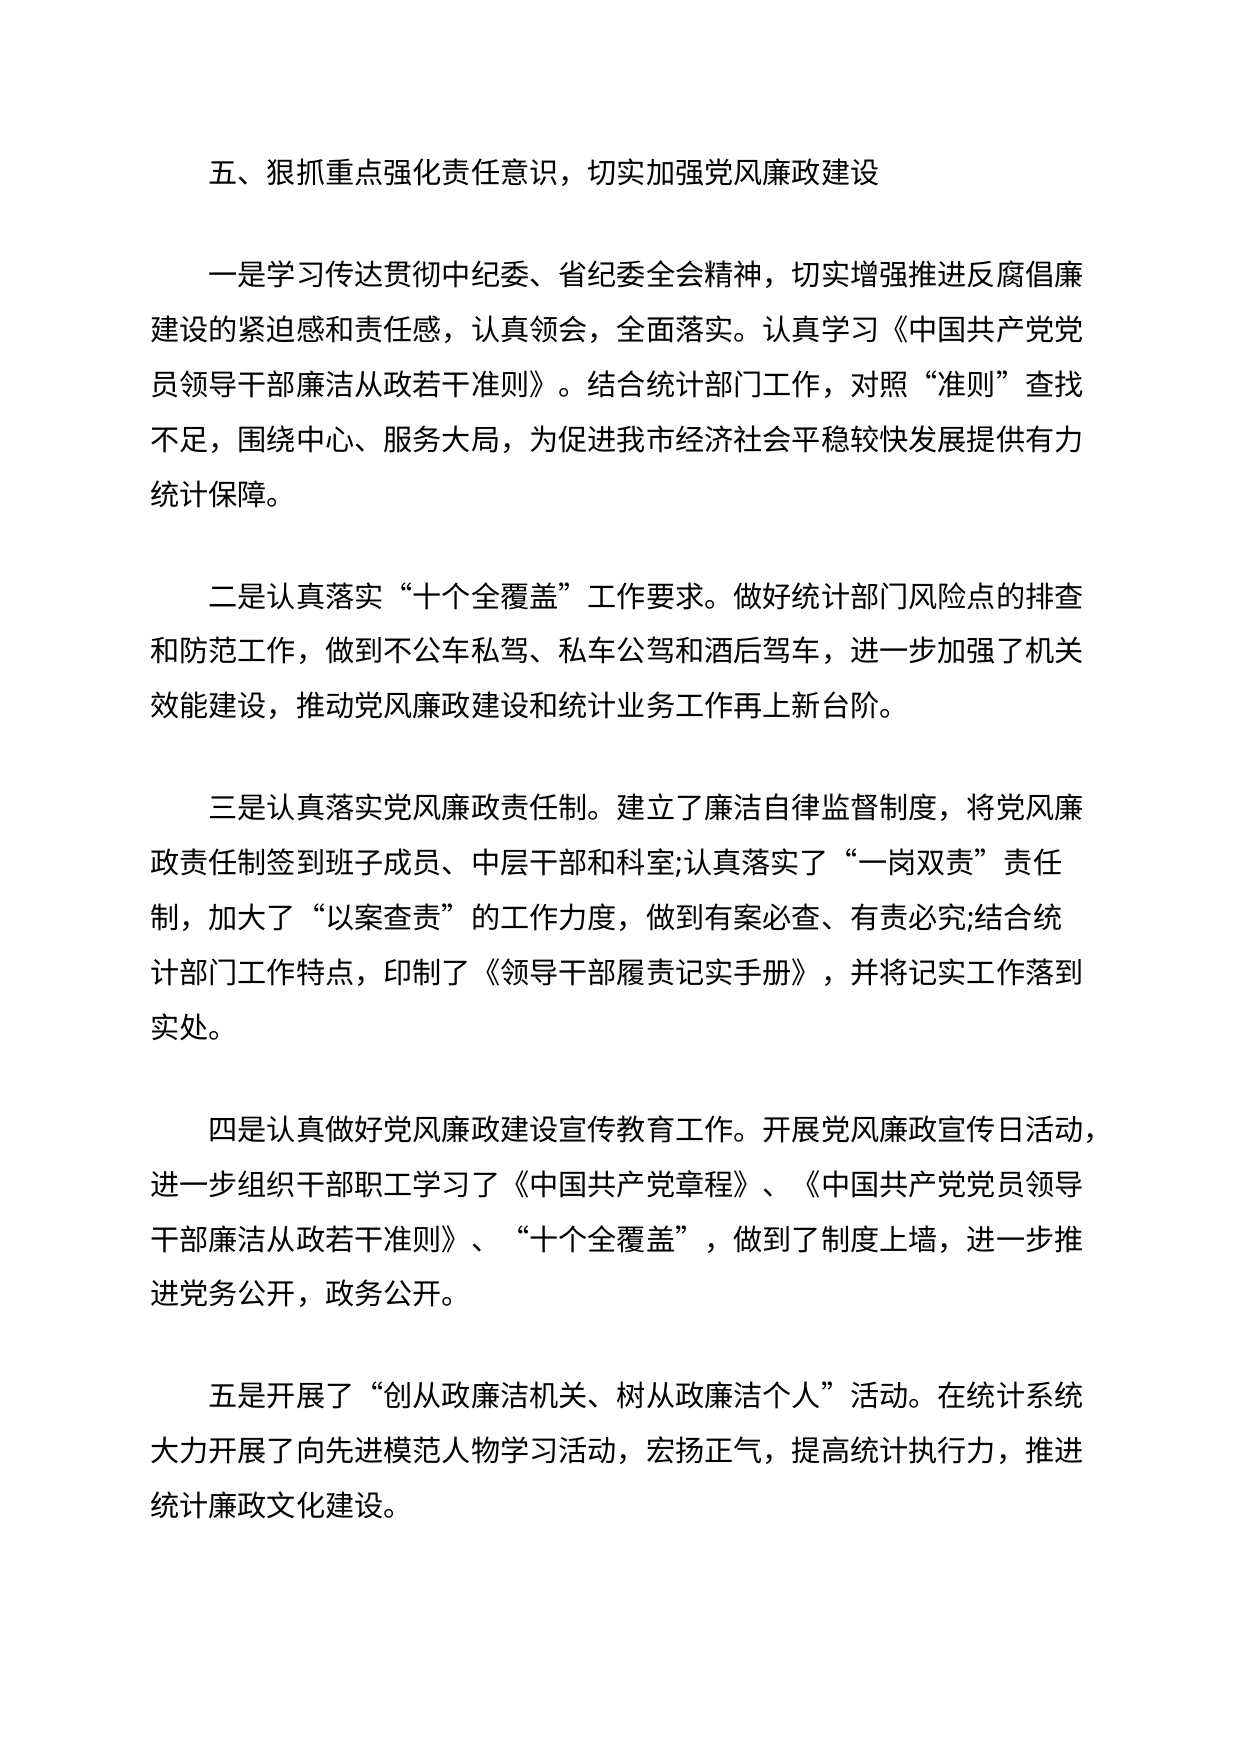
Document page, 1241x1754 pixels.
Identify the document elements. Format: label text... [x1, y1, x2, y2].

text 五、狠抓重点强化责任意识，切实加强党风廉政建设 [150, 150, 1090, 192]
text 二是认真落实“十个全覆盖”工作要求。做好统计部门风险点的排查和防范工作，做到不公车私驾、私车公驾和酒后驾车，进一步加强了机关效能建设，推动党风廉政建设和统计业务工作再上新台阶。 [150, 573, 1090, 725]
text 三是认真落实党风廉政责任制。建立了廉洁自律监督制度，将党风廉政责任制签到班子成员、中层干部和科室;认真落实了“一岗双责”责任制，加大了“以案查责”的工作力度，做到有案必查、有责必究;结合统计部门工作特点，印制了《领导干部履责记实手册》，并将记实工作落到实处。 [150, 785, 1090, 1047]
text 一是学习传达贯彻中纪委、省纪委全会精神，切实增强推进反腐倡廉建设的紧迫感和责任感，认真领会，全面落实。认真学习《中国共产党党员领导干部廉洁从政若干准则》。结合统计部门工作，对照“准则”查找不足，围绕中心、服务大局，为促进我市经济社会平稳较快发展提供有力统计保障。 [150, 252, 1090, 514]
text 四是认真做好党风廉政建设宣传教育工作。开展党风廉政宣传日活动，进一步组织干部职工学习了《中国共产党章程》、《中国共产党党员领导干部廉洁从政若干准则》、“十个全覆盖”，做到了制度上墙，进一步推进党务公开，政务公开。 [150, 1106, 1090, 1313]
text 五是开展了“创从政廉洁机关、树从政廉洁个人”活动。在统计系统大力开展了向先进模范人物学习活动，宏扬正气，提高统计执行力，推进统计廉政文化建设。 [150, 1373, 1090, 1525]
